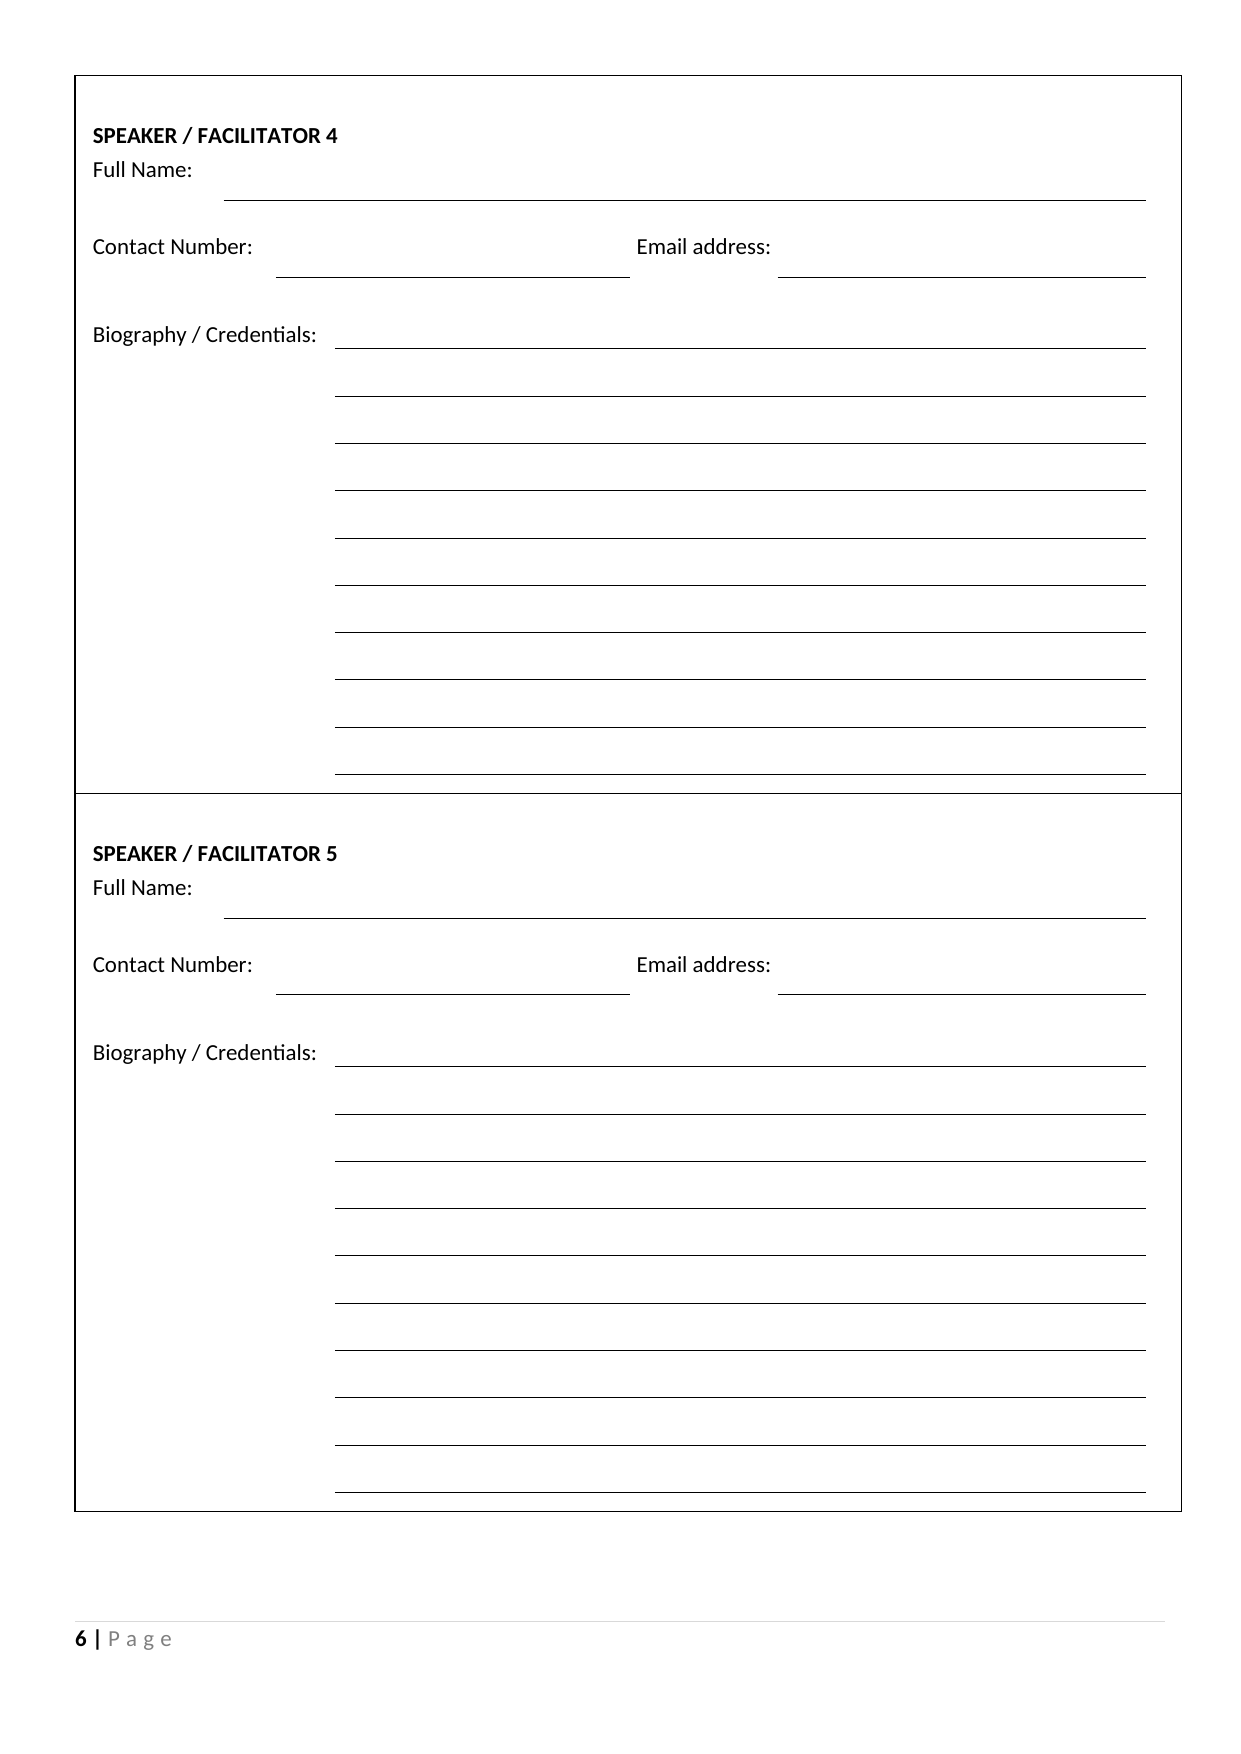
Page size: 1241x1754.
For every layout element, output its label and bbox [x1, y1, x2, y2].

table_cell [76, 794, 1181, 1511]
table_cell [76, 76, 1181, 793]
